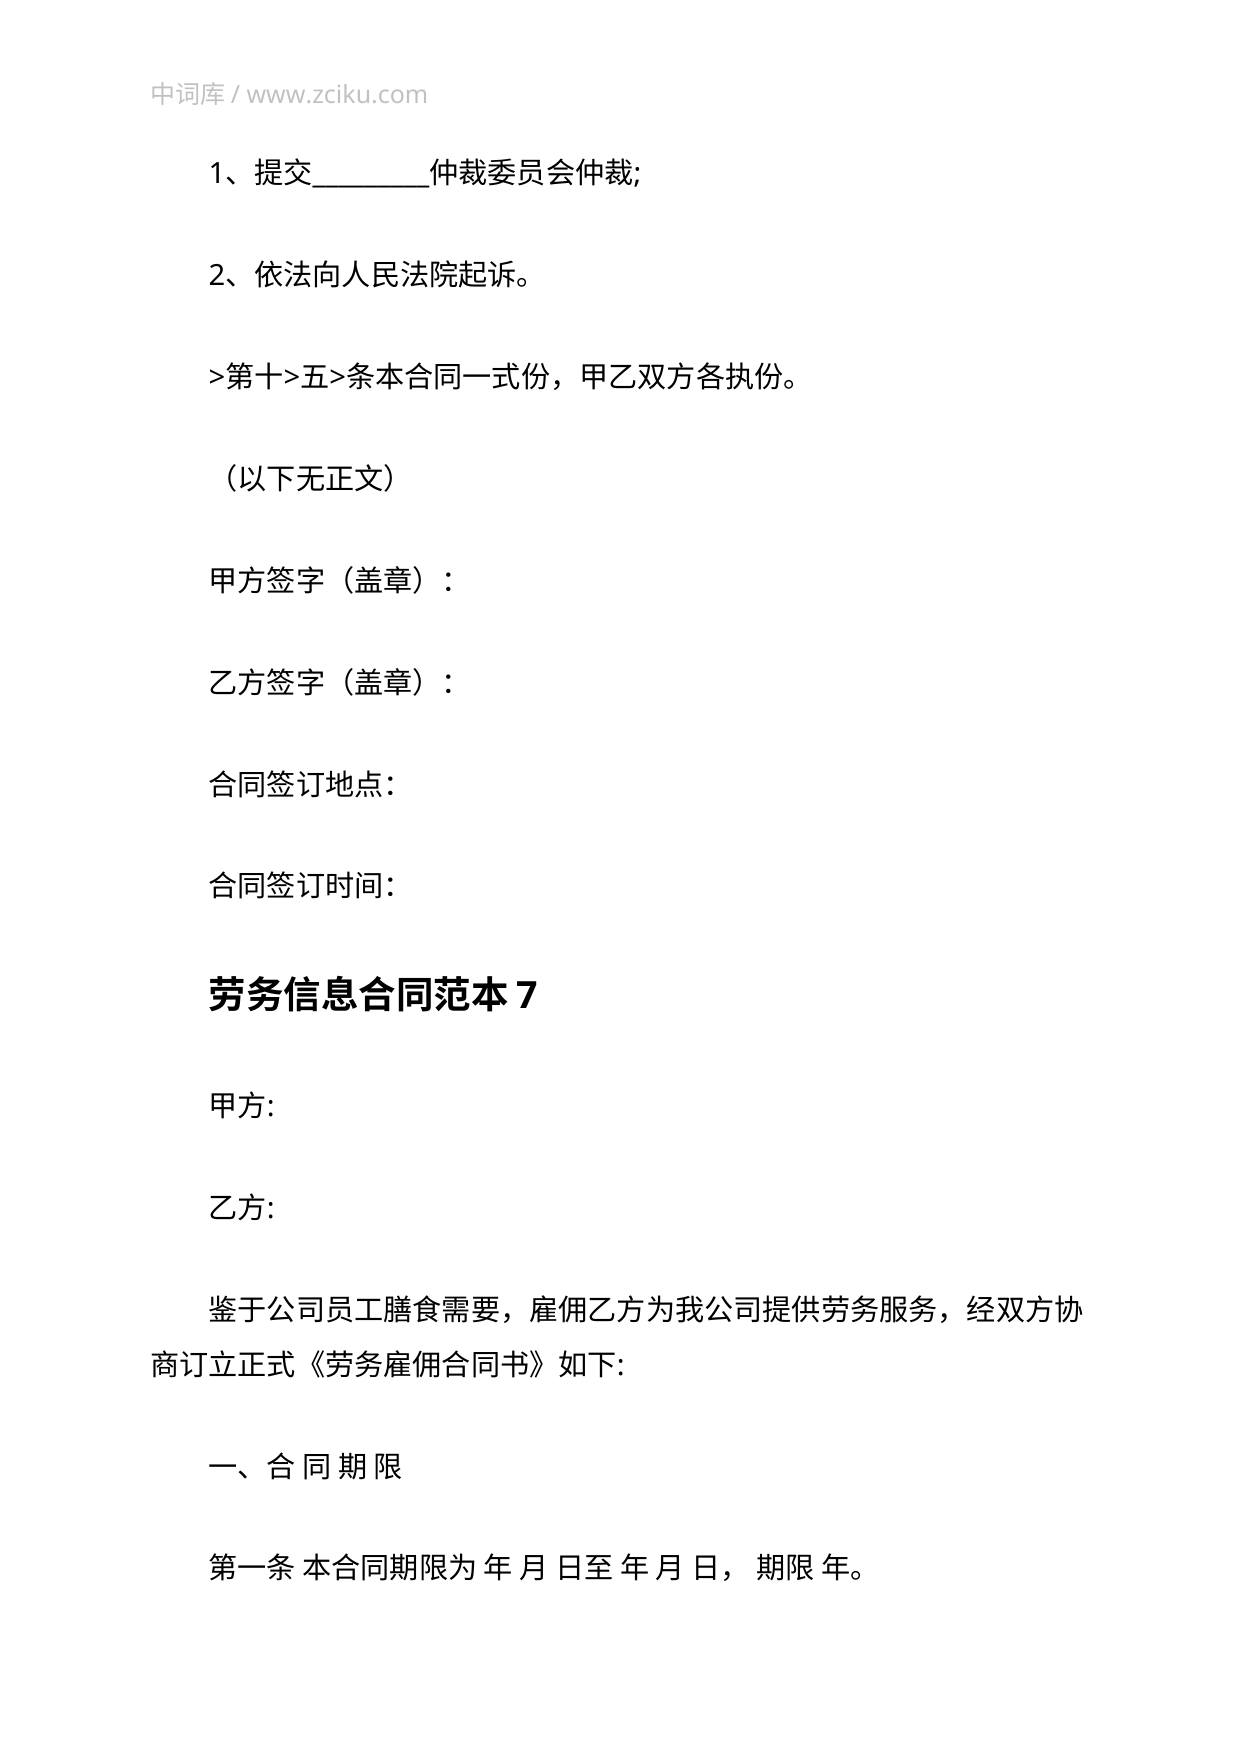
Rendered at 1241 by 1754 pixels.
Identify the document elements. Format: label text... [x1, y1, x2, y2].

text 劳务信息合同范本7 [150, 965, 1090, 1019]
text 乙方: [150, 1184, 1090, 1227]
text 一、合 同 期 限 [150, 1443, 1090, 1486]
text 1、提交_________仲裁委员会仲裁; [150, 150, 1090, 192]
text 甲方: [150, 1082, 1090, 1125]
text 鉴于公司员工膳食需要，雇佣乙方为我公司提供劳务服务，经双方协商订立正式《劳务雇佣合同书》如下: [150, 1286, 1090, 1384]
text 乙方签字（盖章）： [150, 659, 1090, 702]
text 合同签订地点： [150, 761, 1090, 803]
text 2、依法向人民法院起诉。 [150, 252, 1090, 294]
text >第十>五>条本合同一式份，甲乙双方各执份。 [150, 354, 1090, 396]
text 甲方签字（盖章）： [150, 558, 1090, 600]
text （以下无正文） [150, 456, 1090, 498]
text 第一条 本合同期限为 年 月 日至 年 月 日， 期限 年。 [150, 1545, 1090, 1587]
text 合同签订时间： [150, 863, 1090, 905]
